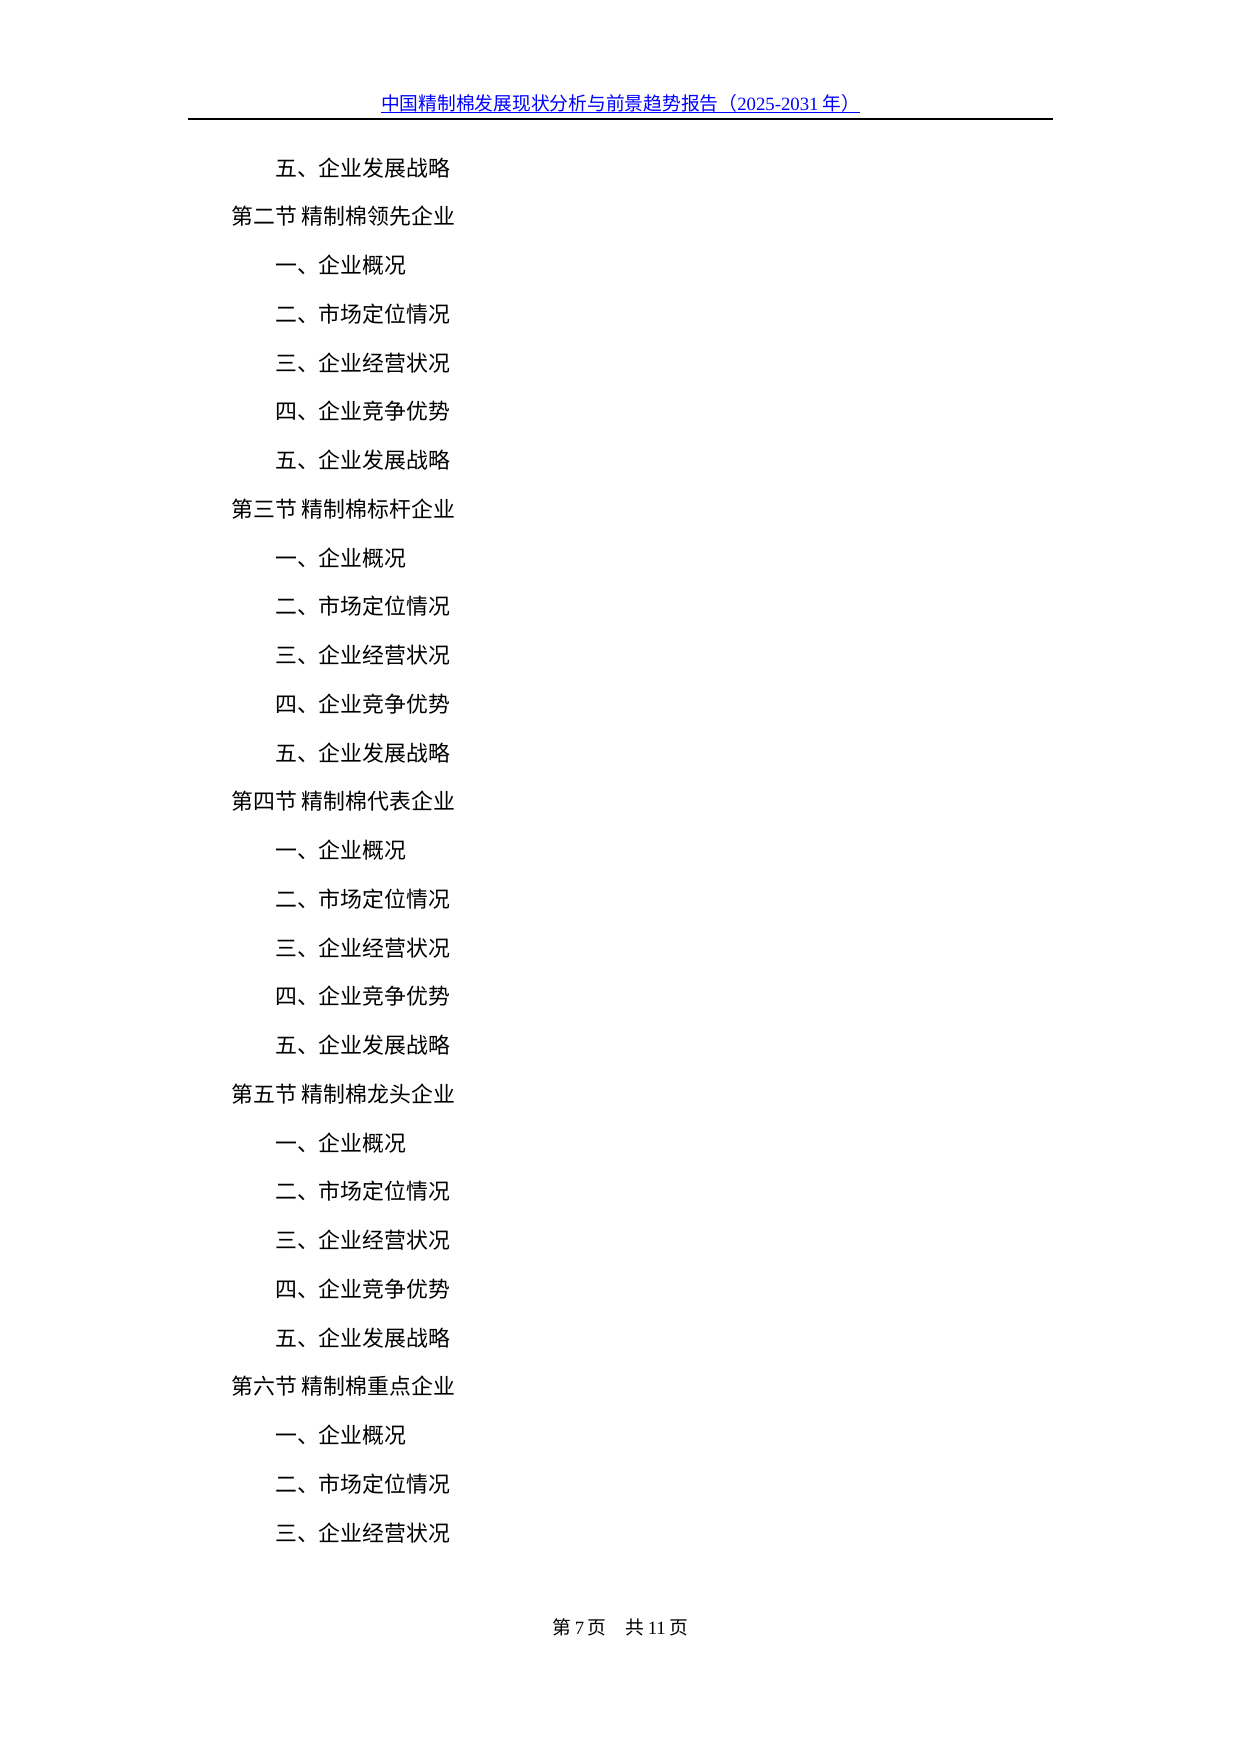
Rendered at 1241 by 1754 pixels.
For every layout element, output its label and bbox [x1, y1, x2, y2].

text [187, 150, 1053, 1548]
